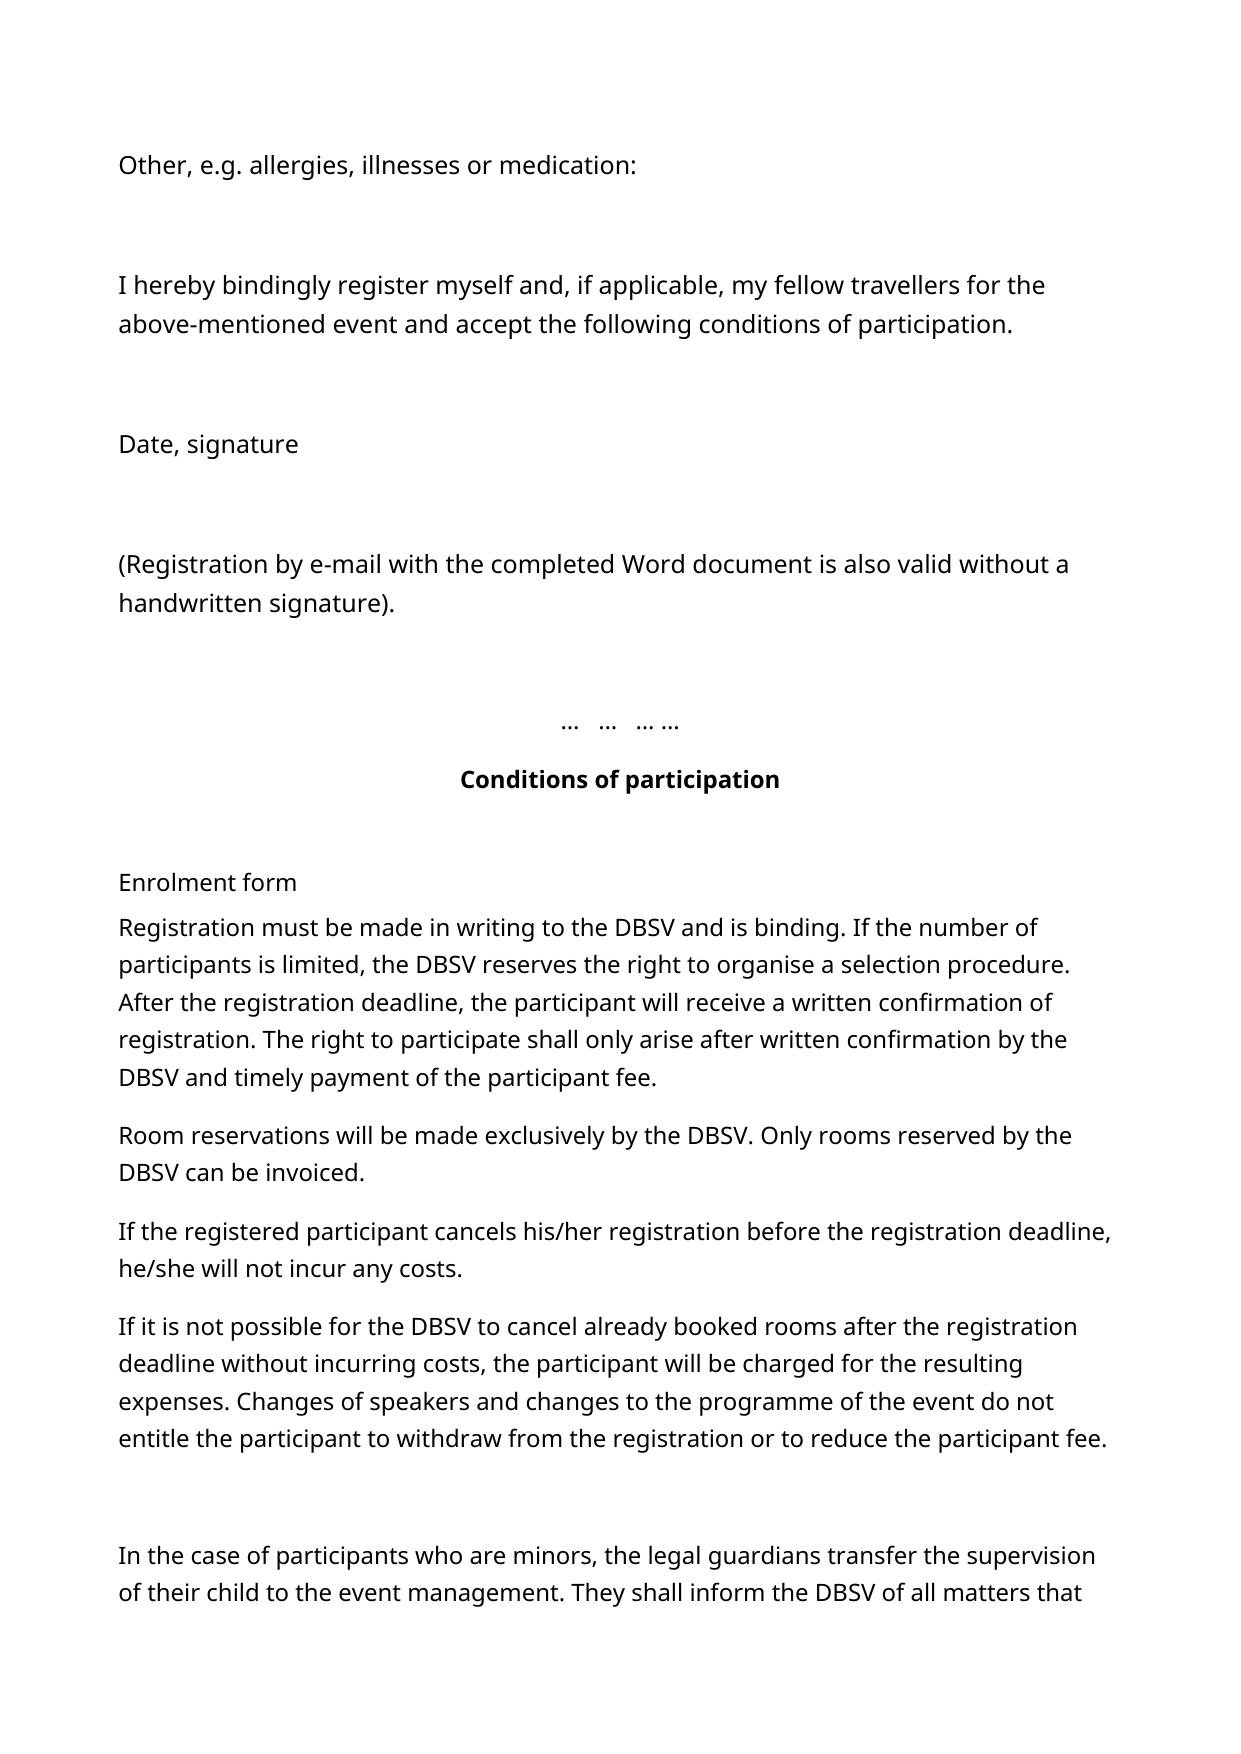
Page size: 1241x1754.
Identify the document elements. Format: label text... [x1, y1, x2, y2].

subtitle Conditions of participation [118, 762, 1122, 795]
text I hereby bindingly register myself and, if applicable, my fellow travellers for the above-mentioned event and accept the following conditions of participation. [118, 268, 1122, 341]
text … … … … [118, 704, 1122, 737]
text Registration must be made in writing to the DBSV and is binding. If the number of participants is limited, the DBSV reserves the right to organise a selection procedure. After the registration deadline, the participant will receive a written confirmation of registration. The right to participate shall only arise after written confirmation by the DBSV and timely payment of the participant fee. [118, 911, 1122, 1093]
text (Registration by e-mail with the completed Word document is also valid without a handwritten signature). [118, 547, 1122, 620]
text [118, 1538, 1122, 1608]
text If the registered participant cancels his/her registration before the registration deadline, he/she will not incur any costs. [118, 1214, 1122, 1284]
text If it is not possible for the DBSV to cancel already booked rooms after the registration deadline without incurring costs, the participant will be charged for the resulting expenses. Changes of speakers and changes to the programme of the event do not entitle the participant to withdraw from the registration or to reduce the participant fee. [118, 1310, 1122, 1455]
text Room reservations will be made exclusively by the DBSV. Only rooms reserved by the DBSV can be invoiced. [118, 1119, 1122, 1189]
text Other, e.g. allergies, illnesses or medication: [118, 148, 1122, 182]
text Date, signature [118, 427, 1122, 461]
subtitle Enrolment form [118, 866, 1122, 898]
